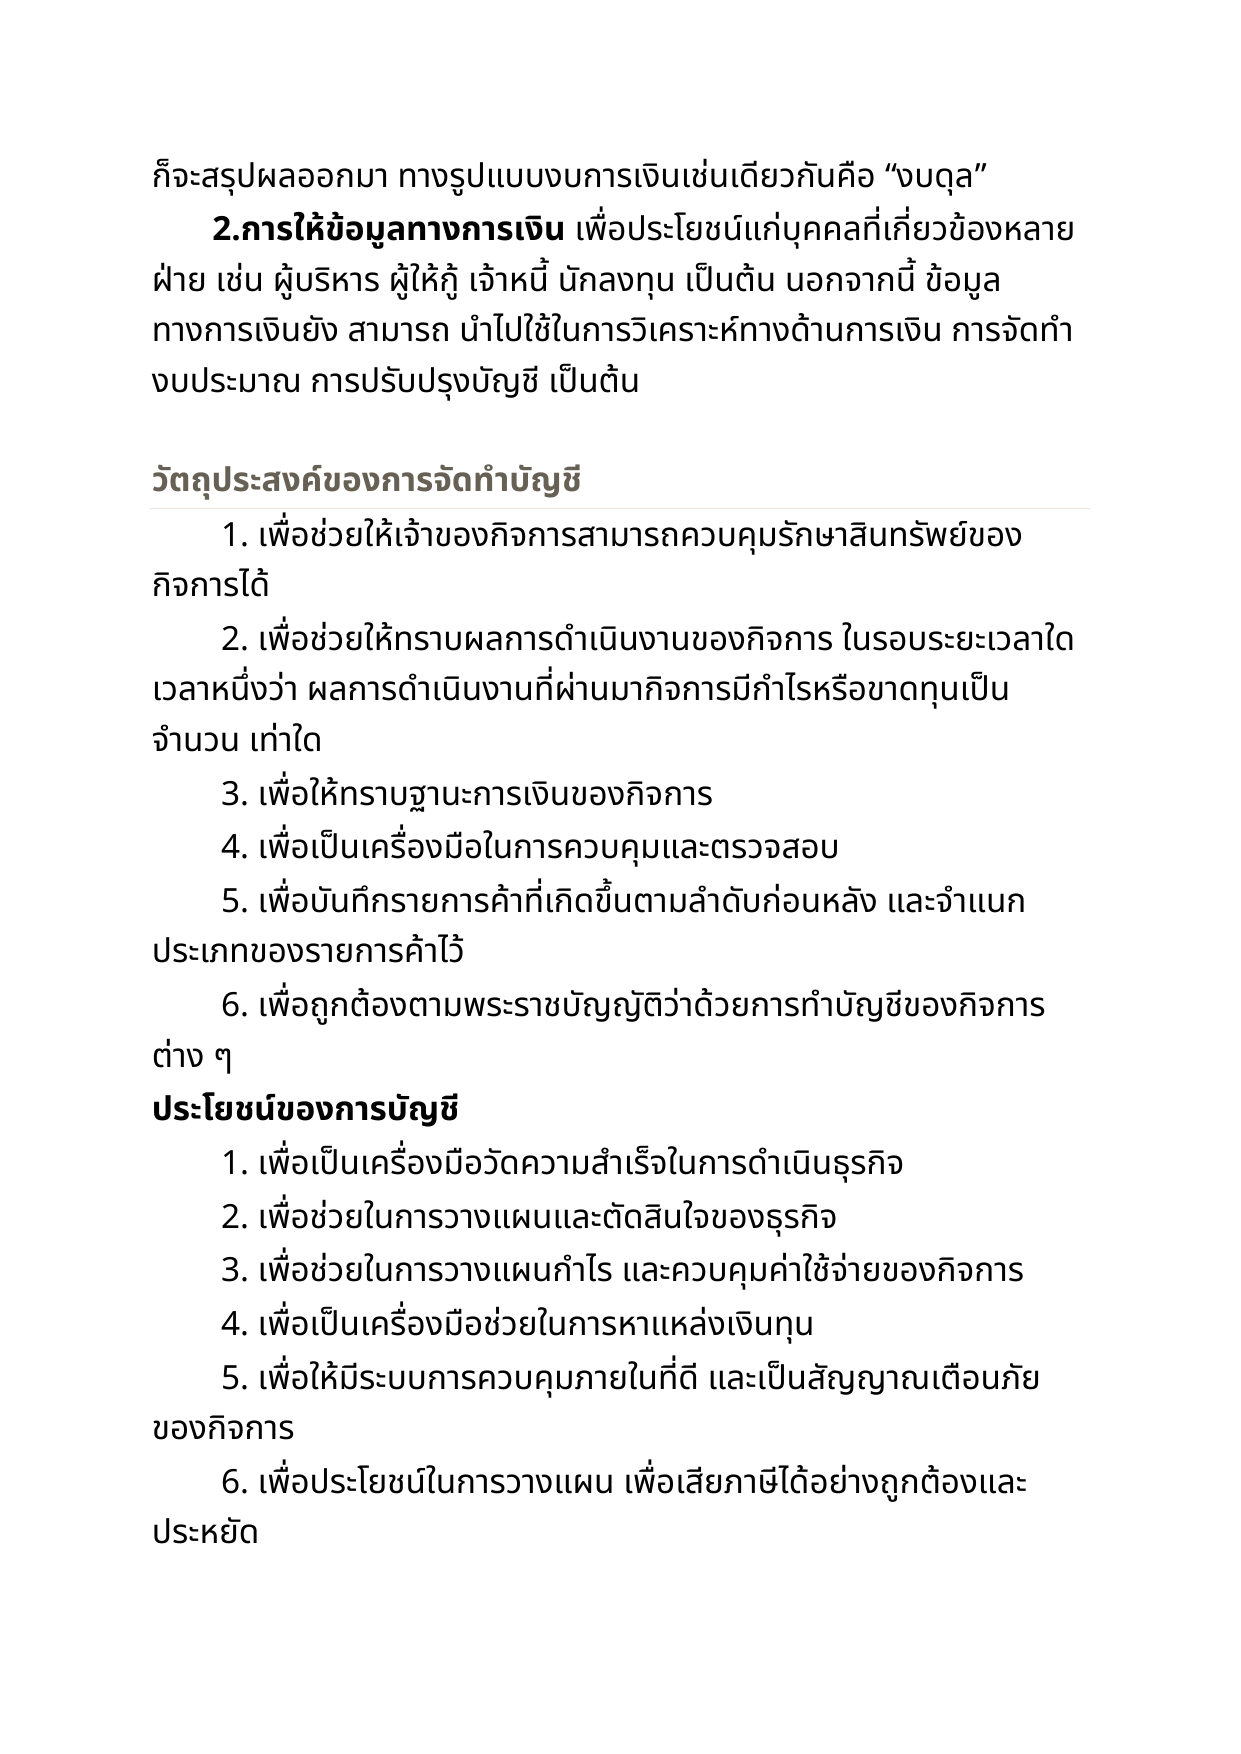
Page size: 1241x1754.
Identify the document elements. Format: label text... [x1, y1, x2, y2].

table_cell ประโยชน์ของการบัญชี [150, 1084, 1090, 1137]
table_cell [150, 150, 1090, 203]
table_cell 5. เพื่อบันทึกรายการค้าที่เกิดขึ้นตามลำดับก่อนหลัง และจำแนกประเภทของรายการค้าไว้ [150, 875, 1090, 979]
table_cell 6. เพื่อประโยชน์ในการวางแผน เพื่อเสียภาษีได้อย่างถูกต้องและประหยัด [150, 1456, 1090, 1561]
table_cell 4. เพื่อเป็นเครื่องมือช่วยในการหาแหล่งเงินทุน [150, 1299, 1090, 1352]
table_cell 4. เพื่อเป็นเครื่องมือในการควบคุมและตรวจสอบ [150, 822, 1090, 875]
table_cell 2.การให้ข้อมูลทางการเงิน เพื่อประโยชน์แก่บุคคลที่เกี่ยวข้องหลายฝ่าย เช่น ผู้บริหาร ผู้ให้กู้ เจ้าหนี้ นักลงทุน เป็นต้น นอกจากนี้ ข้อมูลทางการเงินยัง สามารถ นำไปใช้ในการวิเคราะห์ทางด้านการเงิน การจัดทำงบประมาณ การปรับปรุงบัญชี เป็นต้น [150, 204, 1090, 408]
table_cell 1. เพื่อเป็นเครื่องมือวัดความสำเร็จในการดำเนินธุรกิจ [150, 1137, 1090, 1191]
table_cell 3. เพื่อช่วยในการวางแผนกำไร และควบคุมค่าใช้จ่ายของกิจการ [150, 1245, 1090, 1298]
table_cell 6. เพื่อถูกต้องตามพระราชบัญญัติว่าด้วยการทำบัญชีของกิจการต่าง ๆ [150, 980, 1090, 1084]
table_cell 5. เพื่อให้มีระบบการควบคุมภายในที่ดี และเป็นสัญญาณเตือนภัยของกิจการ [150, 1352, 1090, 1456]
table_header วัตถุประสงค์ของการจัดทำบัญชี [150, 454, 1090, 507]
table_cell 2. เพื่อช่วยให้ทราบผลการดำเนินงานของกิจการ ในรอบระยะเวลาใดเวลาหนึ่งว่า ผลการดำเนินงานที่ผ่านมากิจการมีกำไรหรือขาดทุนเป็นจำนวน เท่าใด [150, 613, 1090, 768]
table_cell 3. เพื่อให้ทราบฐานะการเงินของกิจการ [150, 768, 1090, 822]
table_cell 1. เพื่อช่วยให้เจ้าของกิจการสามารถควบคุมรักษาสินทรัพย์ของกิจการได้ [150, 509, 1090, 613]
table_cell 2. เพื่อช่วยในการวางแผนและตัดสินใจของธุรกิจ [150, 1191, 1090, 1245]
